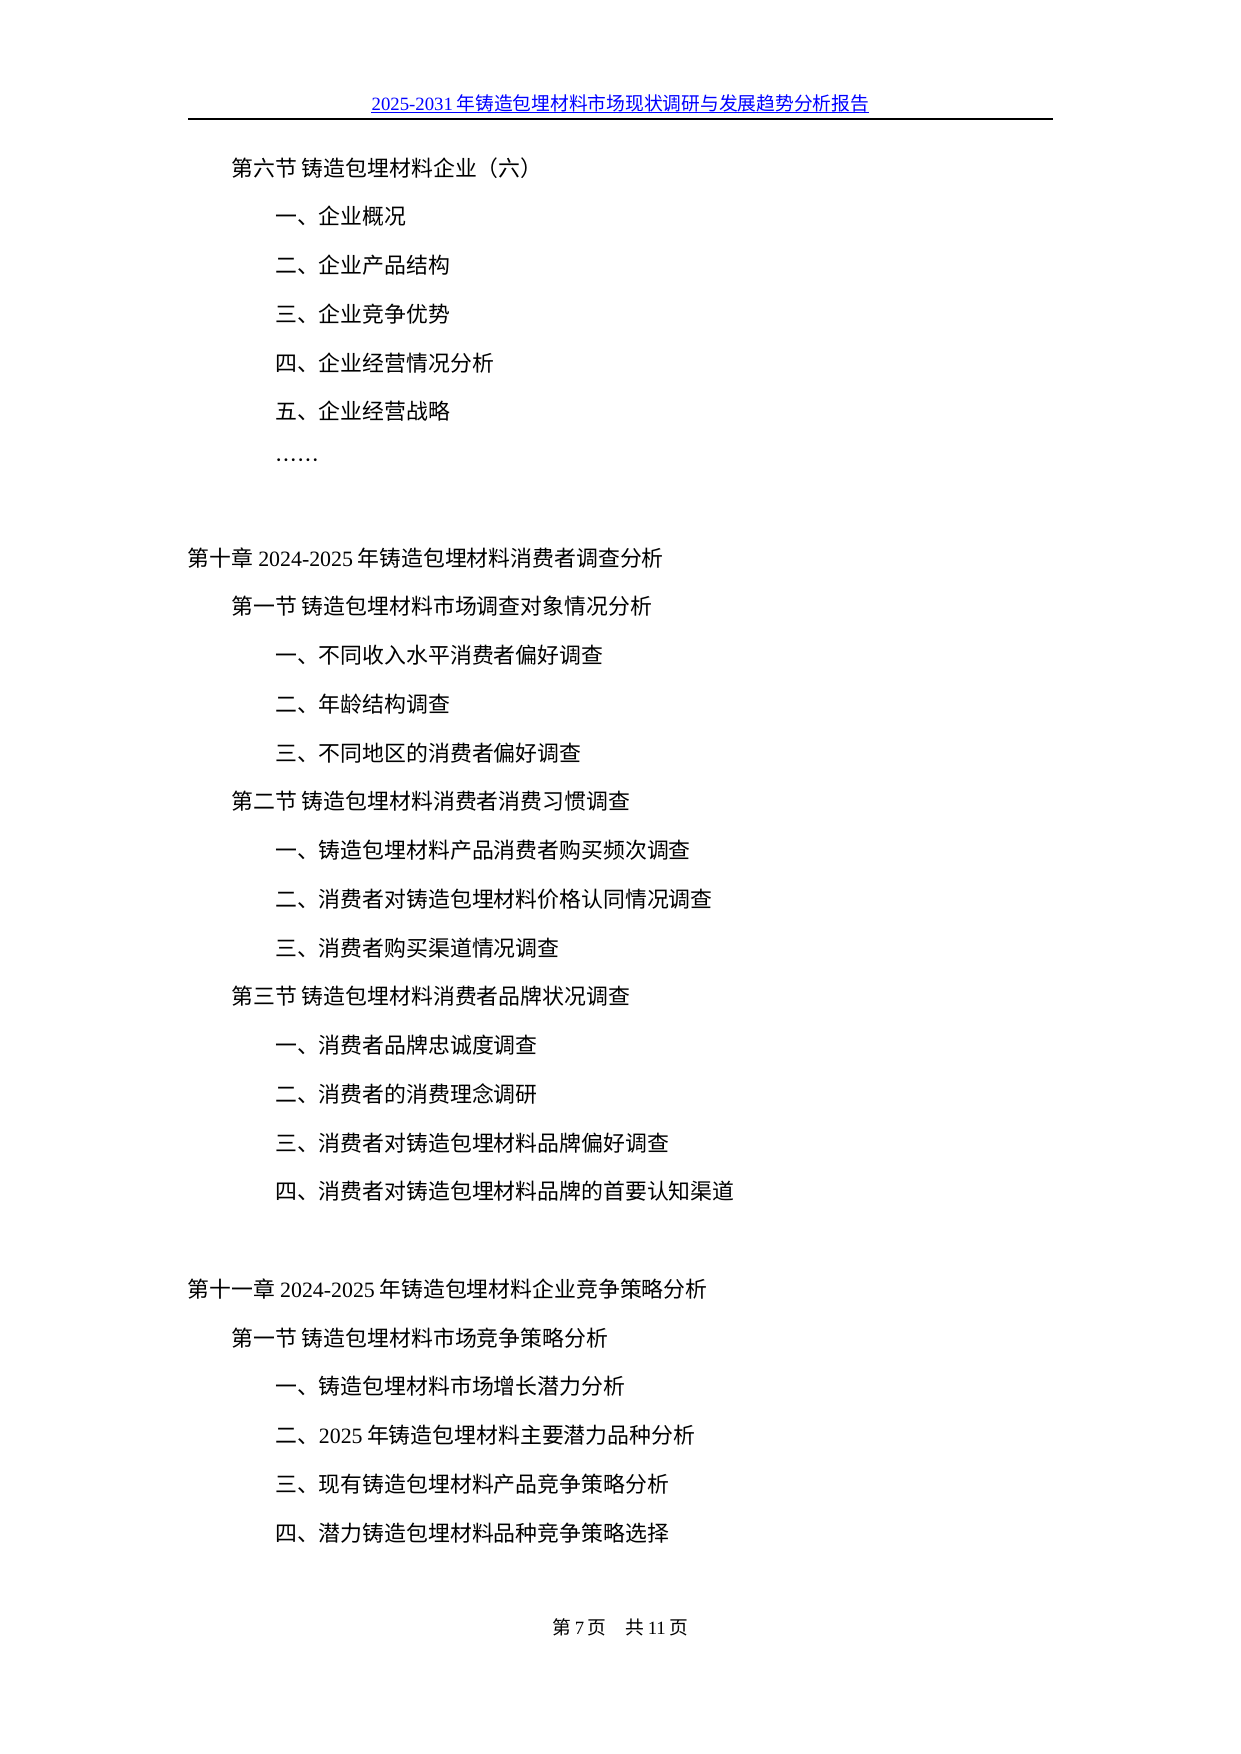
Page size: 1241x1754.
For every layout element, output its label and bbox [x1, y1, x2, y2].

text [187, 150, 1053, 1548]
